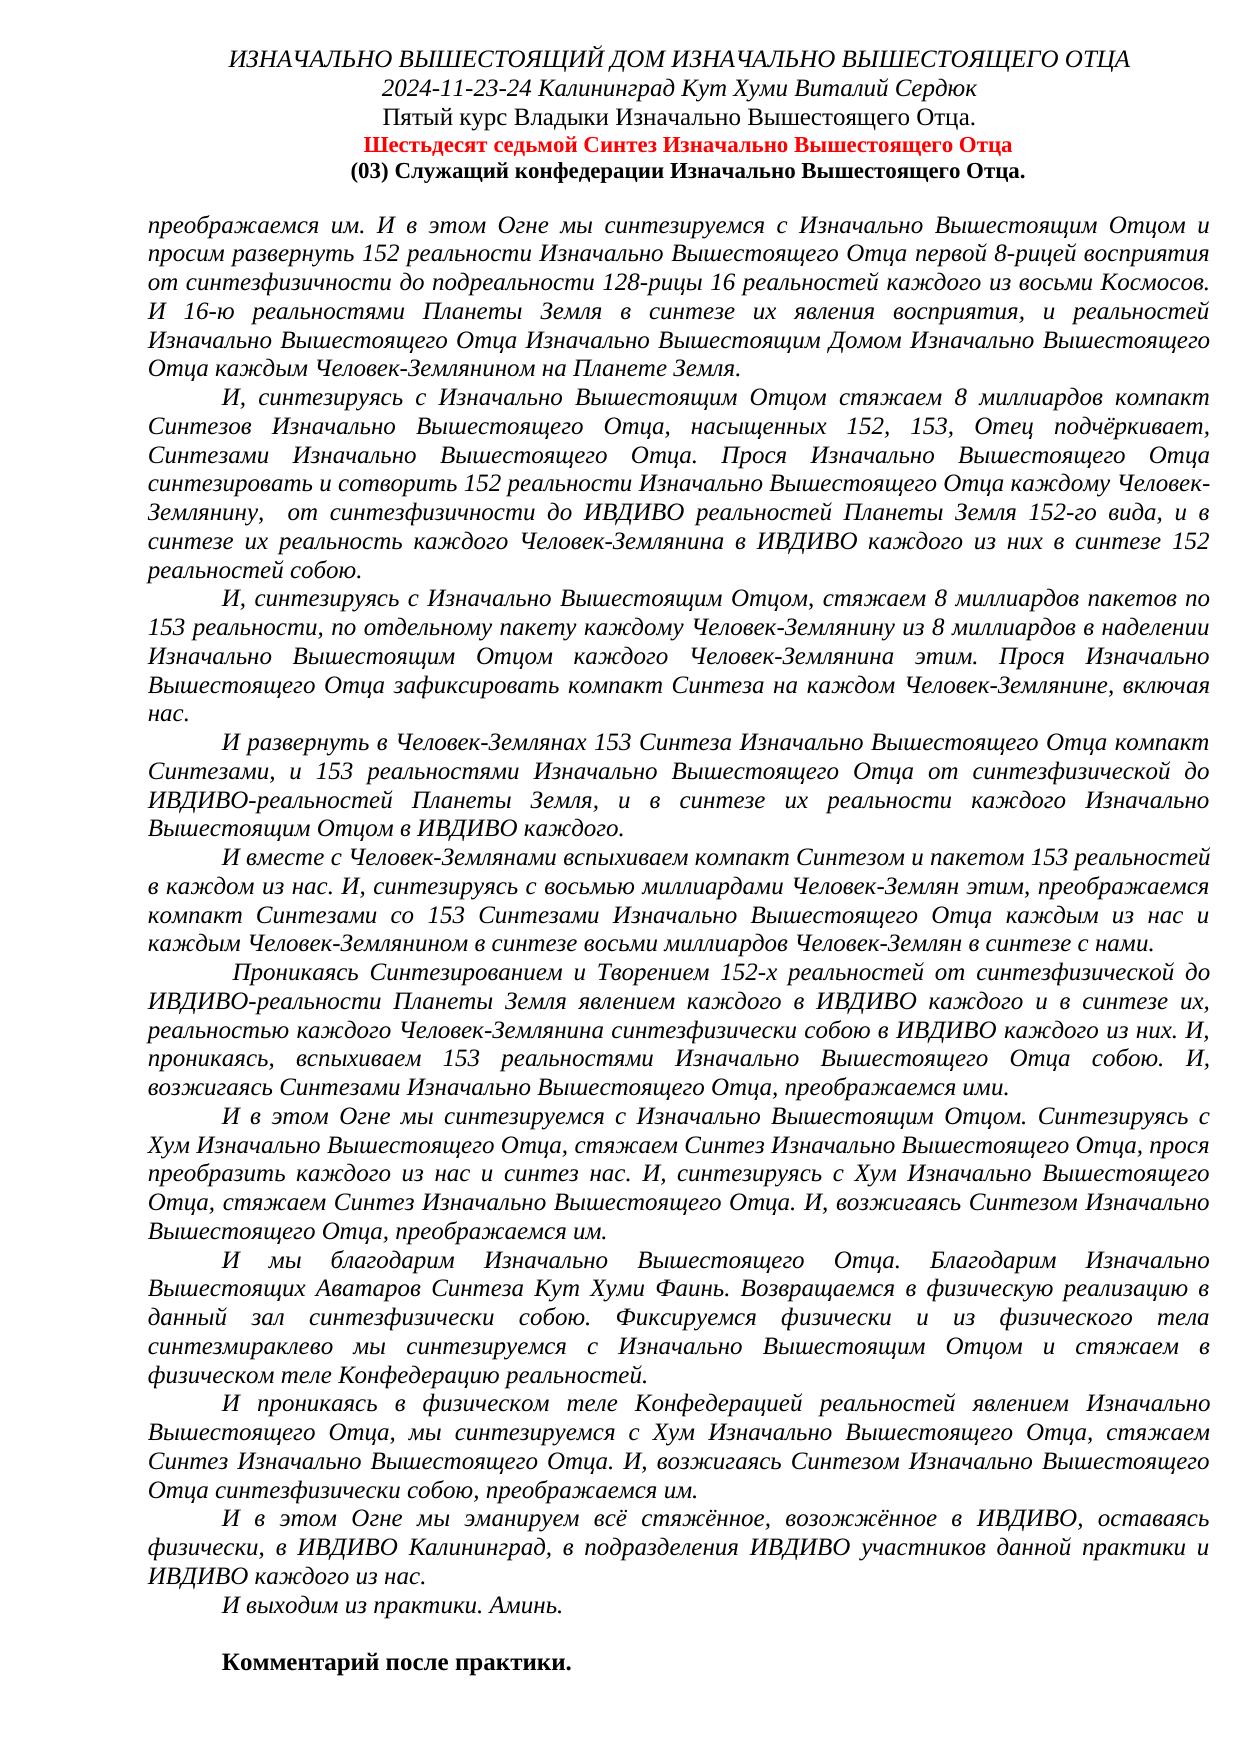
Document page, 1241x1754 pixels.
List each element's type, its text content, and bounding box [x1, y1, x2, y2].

text И вместе с Человек-Землянами вспыхиваем компакт Синтезом и пакетом 153 реальностей в каждом из нас. И, синтезируясь с восьмью миллиардами Человек-Землян этим, преображаемся компакт Синтезами со 153 Синтезами Изначально Вышестоящего Отца каждым из нас и каждым Человек-Землянином в синтезе восьми миллиардов Человек-Землян в синтезе с нами. [148, 842, 1211, 957]
text Проникаясь Синтезированием и Творением 152-х реальностей от синтезфизической до ИВДИВО-реальности Планеты Земля явлением каждого в ИВДИВО каждого и в синтезе их, реальностью каждого Человек-Землянина синтезфизически собою в ИВДИВО каждого из них. И, проникаясь, вспыхиваем 153 реальностями Изначально Вышестоящего Отца собою. И, возжигаясь Синтезами Изначально Вышестоящего Отца, преображаемся ими. [148, 957, 1211, 1101]
text И мы благодарим Изначально Вышестоящего Отца. Благодарим Изначально Вышестоящих Аватаров Синтеза Кут Хуми Фаинь. Возвращаемся в физическую реализацию в данный зал синтезфизически собою. Фиксируемся физически и из физического тела синтезмираклево мы синтезируемся с Изначально Вышестоящим Отцом и стяжаем в физическом теле Конфедерацию реальностей. [148, 1245, 1211, 1388]
text Комментарий после практики. [148, 1647, 1211, 1676]
text И, синтезируясь с Изначально Вышестоящим Отцом, стяжаем 8 миллиардов пакетов по 153 реальности, по отдельному пакету каждому Человек-Землянину из 8 миллиардов в наделении Изначально Вышестоящим Отцом каждого Человек-Землянина этим. Прося Изначально Вышестоящего Отца зафиксировать компакт Синтеза на каждом Человек-Землянине, включая нас. [148, 583, 1211, 727]
text И выходим из практики. Аминь. [148, 1590, 1211, 1618]
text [148, 210, 1211, 382]
text И развернуть в Человек-Землянах 153 Синтеза Изначально Вышестоящего Отца компакт Синтезами, и 153 реальностями Изначально Вышестоящего Отца от синтезфизической до ИВДИВО-реальностей Планеты Земля, и в синтезе их реальности каждого Изначально Вышестоящим Отцом в ИВДИВО каждого. [148, 727, 1211, 842]
text И в этом Огне мы эманируем всё стяжённое, возожжённое в ИВДИВО, оставаясь физически, в ИВДИВО Калининград, в подразделения ИВДИВО участников данной практики и ИВДИВО каждого из нас. [148, 1503, 1211, 1590]
text И, синтезируясь с Изначально Вышестоящим Отцом стяжаем 8 миллиардов компакт Синтезов Изначально Вышестоящего Отца, насыщенных 152, 153, Отец подчёркивает, Синтезами Изначально Вышестоящего Отца. Прося Изначально Вышестоящего Отца синтезировать и сотворить 152 реальности Изначально Вышестоящего Отца каждому Человек-Землянину, от синтезфизичности до ИВДИВО реальностей Планеты Земля 152-го вида, и в синтезе их реальность каждого Человек-Землянина в ИВДИВО каждого из них в синтезе 152 реальностей собою. [148, 382, 1211, 583]
text И в этом Огне мы синтезируемся с Изначально Вышестоящим Отцом. Синтезируясь с Хум Изначально Вышестоящего Отца, стяжаем Синтез Изначально Вышестоящего Отца, прося преобразить каждого из нас и синтез нас. И, синтезируясь с Хум Изначально Вышестоящего Отца, стяжаем Синтез Изначально Вышестоящего Отца. И, возжигаясь Синтезом Изначально Вышестоящего Отца, преображаемся им. [148, 1101, 1211, 1245]
text И проникаясь в физическом теле Конфедерацией реальностей явлением Изначально Вышестоящего Отца, мы синтезируемся с Хум Изначально Вышестоящего Отца, стяжаем Синтез Изначально Вышестоящего Отца. И, возжигаясь Синтезом Изначально Вышестоящего Отца синтезфизически собою, преображаемся им. [148, 1388, 1211, 1503]
